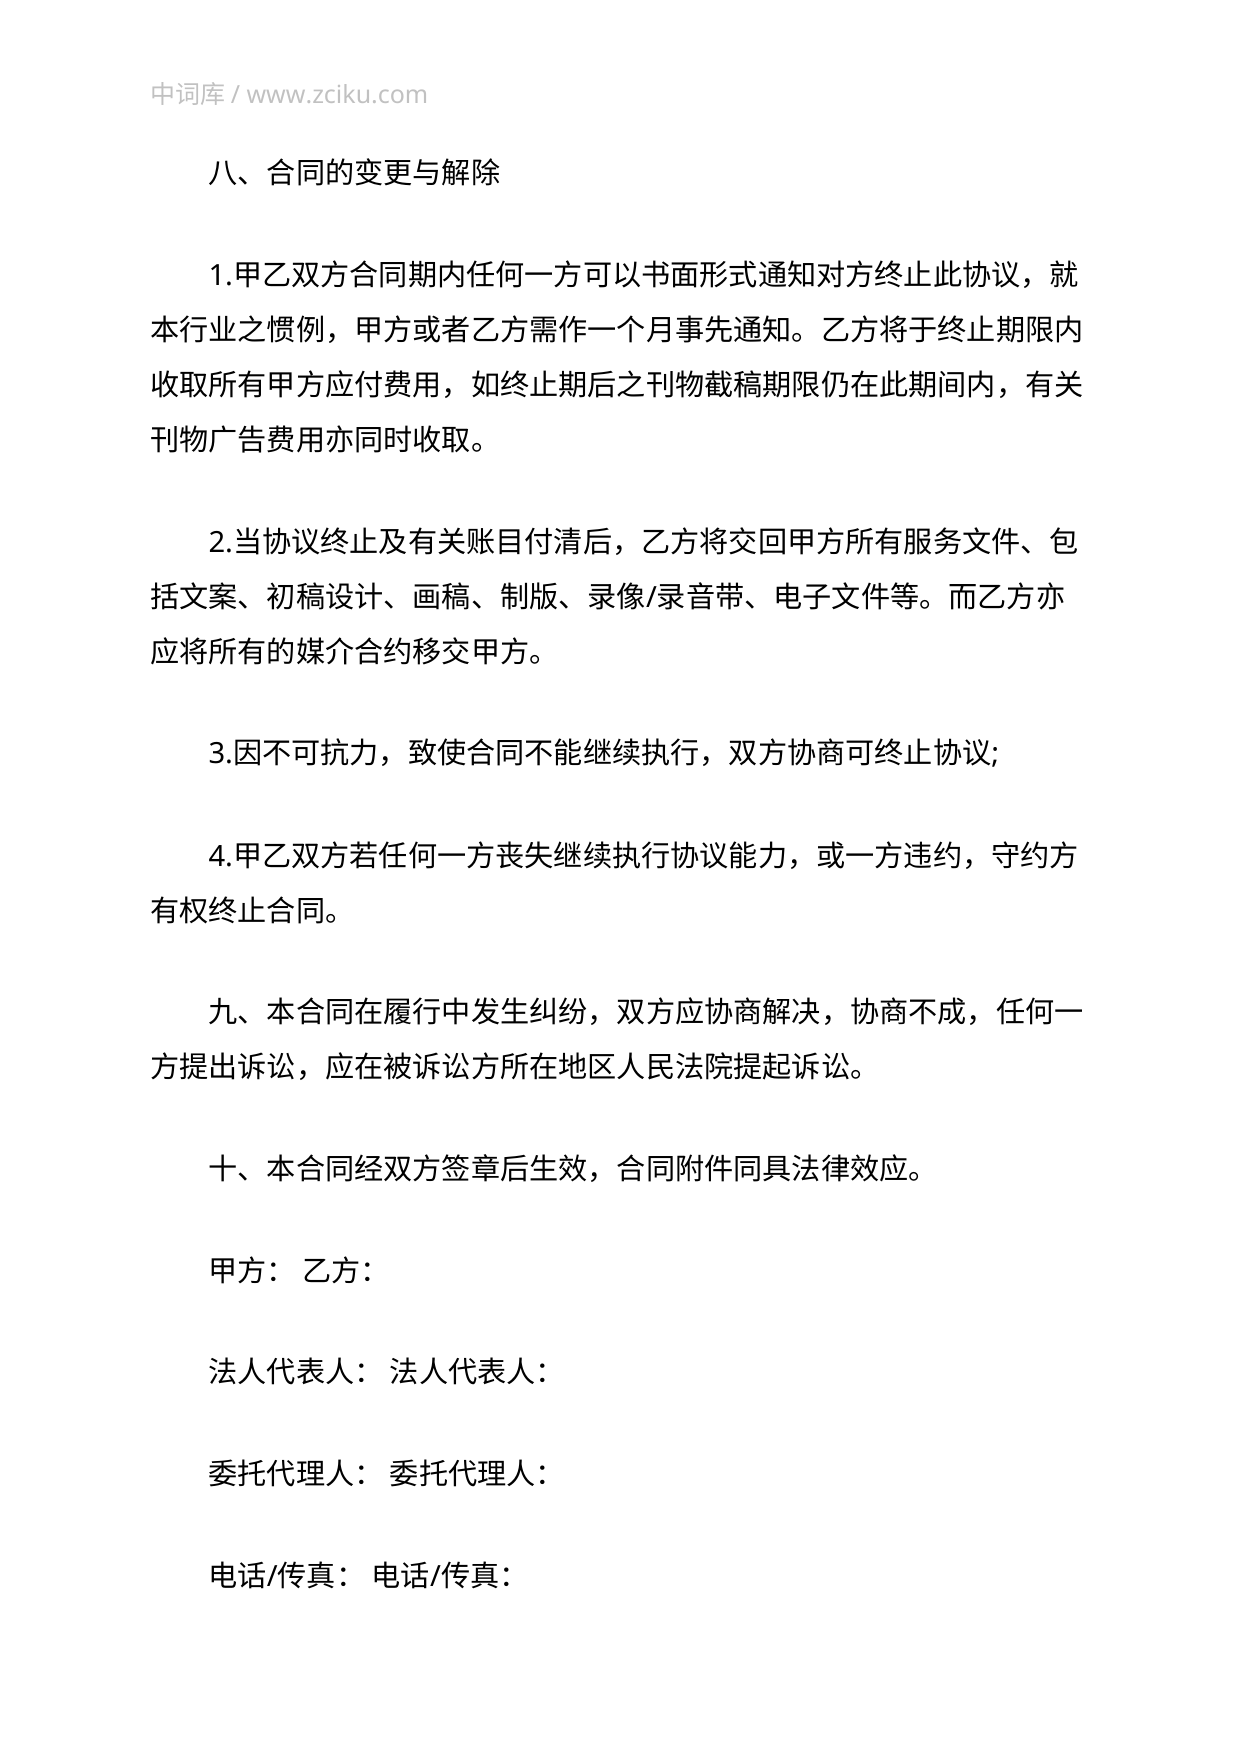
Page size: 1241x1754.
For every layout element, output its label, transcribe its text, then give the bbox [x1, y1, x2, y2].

text 4.甲乙双方若任何一方丧失继续执行协议能力，或一方违约，守约方有权终止合同。 [150, 832, 1090, 929]
text 委托代理人： 委托代理人： [150, 1451, 1090, 1493]
text 电话/传真： 电话/传真： [150, 1553, 1090, 1595]
text 2.当协议终止及有关账目付清后，乙方将交回甲方所有服务文件、包括文案、初稿设计、画稿、制版、录像/录音带、电子文件等。而乙方亦应将所有的媒介合约移交甲方。 [150, 518, 1090, 671]
text 八、合同的变更与解除 [150, 150, 1090, 192]
text 1.甲乙双方合同期内任何一方可以书面形式通知对方终止此协议，就本行业之惯例，甲方或者乙方需作一个月事先通知。乙方将于终止期限内收取所有甲方应付费用，如终止期后之刊物截稿期限仍在此期间内，有关刊物广告费用亦同时收取。 [150, 252, 1090, 459]
text 法人代表人： 法人代表人： [150, 1349, 1090, 1391]
text 3.因不可抗力，致使合同不能继续执行，双方协商可终止协议; [150, 730, 1090, 772]
text 九、本合同在履行中发生纠纷，双方应协商解决，协商不成，任何一方提出诉讼，应在被诉讼方所在地区人民法院提起诉讼。 [150, 989, 1090, 1086]
text 十、本合同经双方签章后生效，合同附件同具法律效应。 [150, 1146, 1090, 1188]
text 甲方： 乙方： [150, 1247, 1090, 1289]
